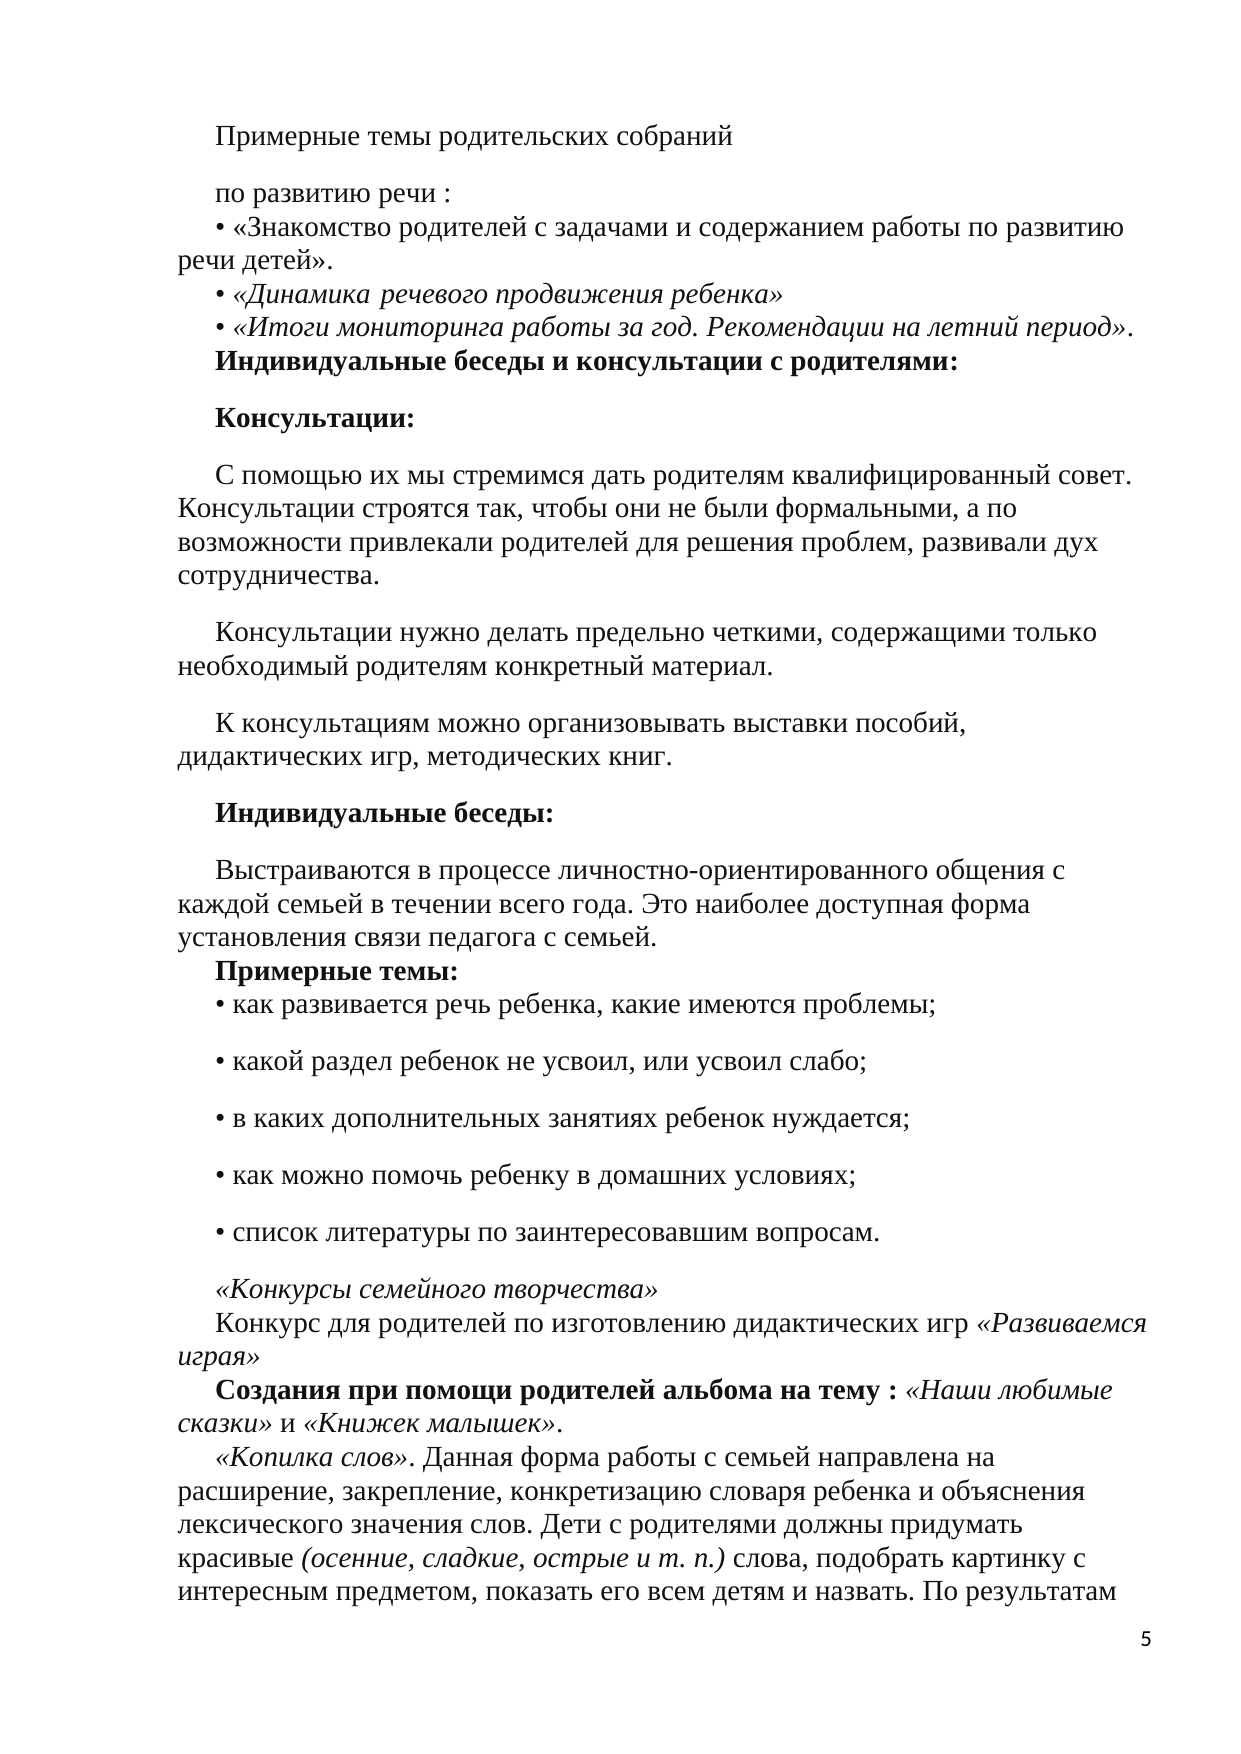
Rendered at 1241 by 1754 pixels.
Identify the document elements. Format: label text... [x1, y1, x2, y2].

text Консультации нужно делать предельно четкими, содержащими только необходимый родителям конкретный материал. [177, 614, 1152, 681]
text Индивидуальные беседы: [177, 795, 1152, 829]
text Примерные темы родительских собраний [177, 118, 1152, 152]
text по развитию речи : [177, 175, 1152, 209]
text • «Динамика речевого продвижения ребенка» [177, 276, 1152, 309]
text • список литературы по заинтересовавшим вопросам. [177, 1214, 1152, 1248]
text Выстраиваются в процессе личностно-ориентированного общения с каждой семьей в течении всего года. Это наиболее доступная форма установления связи педагога с семьей. [177, 852, 1152, 953]
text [177, 1439, 1152, 1607]
text • «Итоги мониторинга работы за год. Рекомендации на летний период». [177, 309, 1152, 343]
text Индивидуальные беседы и консультации с родителями: [177, 343, 1152, 376]
text Консультации: [177, 400, 1152, 433]
text «Конкурсы семейного творчества» [177, 1271, 1152, 1305]
text Примерные темы: [177, 953, 1152, 987]
text • как можно помочь ребенку в домашних условиях; [177, 1157, 1152, 1191]
text С помощью их мы стремимся дать родителям квалифицированный совет. Консультации строятся так, чтобы они не были формальными, а по возможности привлекали родителей для решения проблем, развивали дух сотрудничества. [177, 457, 1152, 591]
text Создания при помощи родителей альбома на тему : «Наши любимые сказки» и «Книжек малышек». [177, 1372, 1152, 1439]
text К консультациям можно организовывать выставки пособий, дидактических игр, методических книг. [177, 705, 1152, 772]
text Конкурс для родителей по изготовлению дидактических игр «Развиваемся играя» [177, 1305, 1152, 1372]
text • «Знакомство родителей с задачами и содержанием работы по развитию речи детей». [177, 209, 1152, 276]
text • в каких дополнительных занятиях ребенок нуждается; [177, 1101, 1152, 1134]
text • как развивается речь ребенка, какие имеются проблемы; [177, 987, 1152, 1020]
text • какой раздел ребенок не усвоил, или усвоил слабо; [177, 1043, 1152, 1077]
